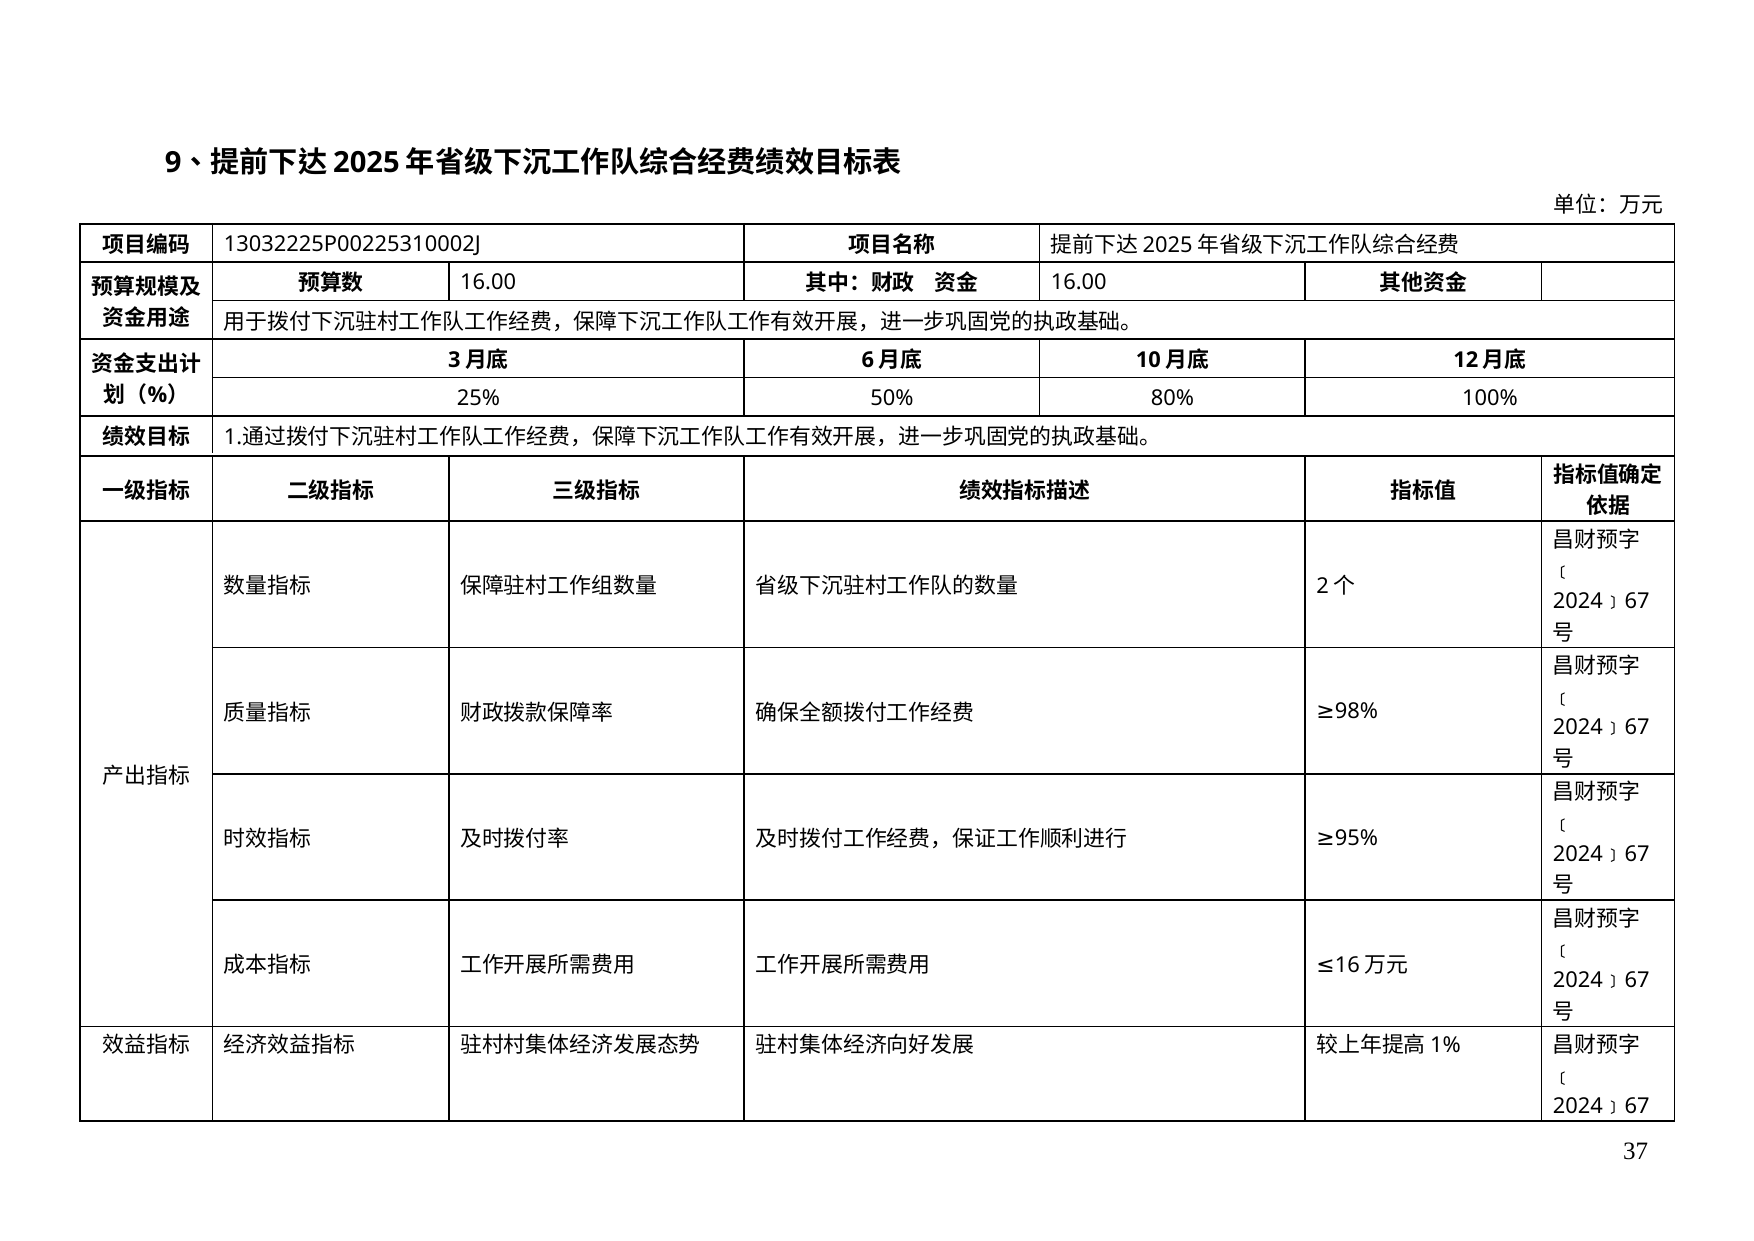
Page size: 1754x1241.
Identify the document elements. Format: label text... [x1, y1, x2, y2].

table_cell 1.通过拨付下沉驻村工作队工作经费，保障下沉工作队工作有效开展，进一步巩固党的执政基础。 [213, 417, 1674, 453]
table_cell 昌财预字﹝2024﹞67号 [1542, 775, 1674, 899]
table_cell 昌财预字﹝2024﹞67号 [1542, 1027, 1674, 1120]
table_header 指标值 [1306, 457, 1541, 520]
table_cell 数量指标 [213, 522, 448, 646]
table_cell 其中：财政 资金 [745, 263, 1039, 300]
table_cell 质量指标 [213, 648, 448, 773]
table_cell 较上年提高1% [1306, 1027, 1541, 1120]
table_cell 100% [1306, 378, 1674, 415]
table_cell 财政拨款保障率 [450, 648, 743, 773]
table_cell 16.00 [450, 263, 743, 300]
table_cell 13032225P00225310002J [213, 225, 743, 261]
table_cell 工作开展所需费用 [745, 901, 1304, 1026]
table_cell 50% [745, 378, 1039, 415]
table_cell 保障驻村工作组数量 [450, 522, 743, 646]
table_cell ≥98% [1306, 648, 1541, 773]
table_cell 昌财预字﹝2024﹞67号 [1542, 648, 1674, 773]
table_cell 时效指标 [213, 775, 448, 899]
table_cell 预算数 [213, 263, 448, 300]
table_cell 产出指标 [81, 522, 212, 1026]
table_cell 3月底 [213, 340, 743, 377]
table_cell 效益指标 [81, 1027, 212, 1120]
text 9、提前下达2025年省级下沉工作队综合经费绩效目标表 [106, 142, 1648, 181]
table_cell 资金支出计划（%） [81, 340, 212, 415]
table_cell 成本指标 [213, 901, 448, 1026]
table_cell 其他资金 [1306, 263, 1541, 300]
table_cell 驻村村集体经济发展态势 [450, 1027, 743, 1120]
table_cell 工作开展所需费用 [450, 901, 743, 1026]
table_cell 绩效目标 [81, 417, 212, 453]
table_cell 项目名称 [745, 225, 1039, 261]
table_cell 预算规模及资金用途 [81, 263, 212, 338]
table_cell 昌财预字﹝2024﹞67号 [1542, 901, 1674, 1026]
table_cell 确保全额拨付工作经费 [745, 648, 1304, 773]
table_cell 2个 [1306, 522, 1541, 646]
table_header 指标值确定依据 [1542, 457, 1674, 520]
table_cell [1542, 263, 1674, 300]
table_header 二级指标 [213, 457, 448, 520]
table_cell ≥95% [1306, 775, 1541, 899]
table_cell 用于拨付下沉驻村工作队工作经费，保障下沉工作队工作有效开展，进一步巩固党的执政基础。 [213, 301, 1674, 338]
table_cell 提前下达2025年省级下沉工作队综合经费 [1040, 225, 1674, 261]
table_cell 及时拨付工作经费，保证工作顺利进行 [745, 775, 1304, 899]
table_cell 省级下沉驻村工作队的数量 [745, 522, 1304, 646]
table_cell 16.00 [1040, 263, 1304, 300]
table_cell 80% [1040, 378, 1304, 415]
table_cell 25% [213, 378, 743, 415]
table_header 一级指标 [81, 457, 212, 520]
table_cell 及时拨付率 [450, 775, 743, 899]
table_header 绩效指标描述 [745, 457, 1304, 520]
table_cell 12月底 [1306, 340, 1674, 377]
table_cell ≤16万元 [1306, 901, 1541, 1026]
table_cell 10月底 [1040, 340, 1304, 377]
table_cell 昌财预字﹝2024﹞67号 [1542, 522, 1674, 646]
table_cell 驻村集体经济向好发展 [745, 1027, 1304, 1120]
table_cell 项目编码 [81, 225, 212, 261]
table_cell 6月底 [745, 340, 1039, 377]
table_cell 经济效益指标 [213, 1027, 448, 1120]
table_header 三级指标 [450, 457, 743, 520]
table_header 单位：万元 [81, 183, 1674, 223]
